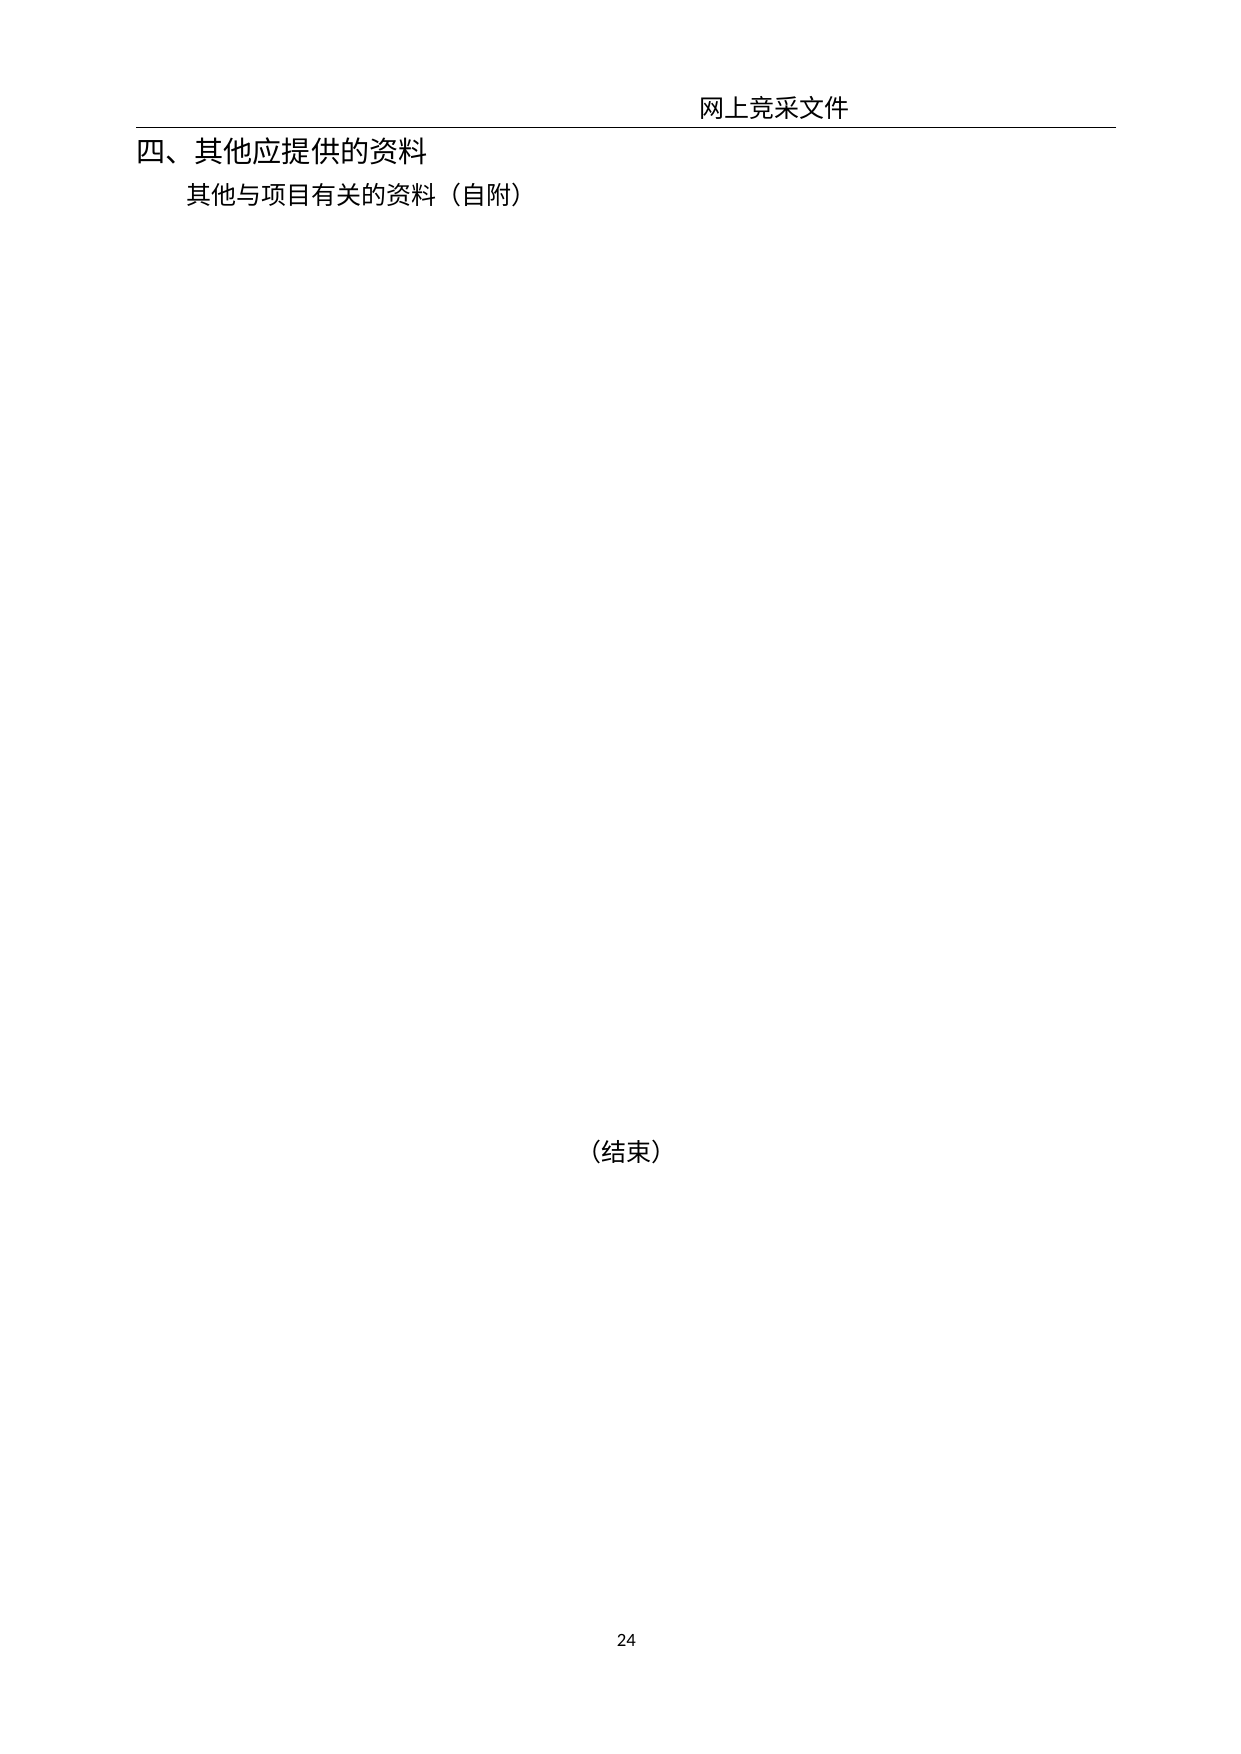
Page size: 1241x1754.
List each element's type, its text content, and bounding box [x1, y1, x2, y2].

text 四、其他应提供的资料 [136, 128, 1116, 171]
text 其他与项目有关的资料（自附） [136, 171, 1116, 212]
text （结束） [136, 1132, 1116, 1168]
